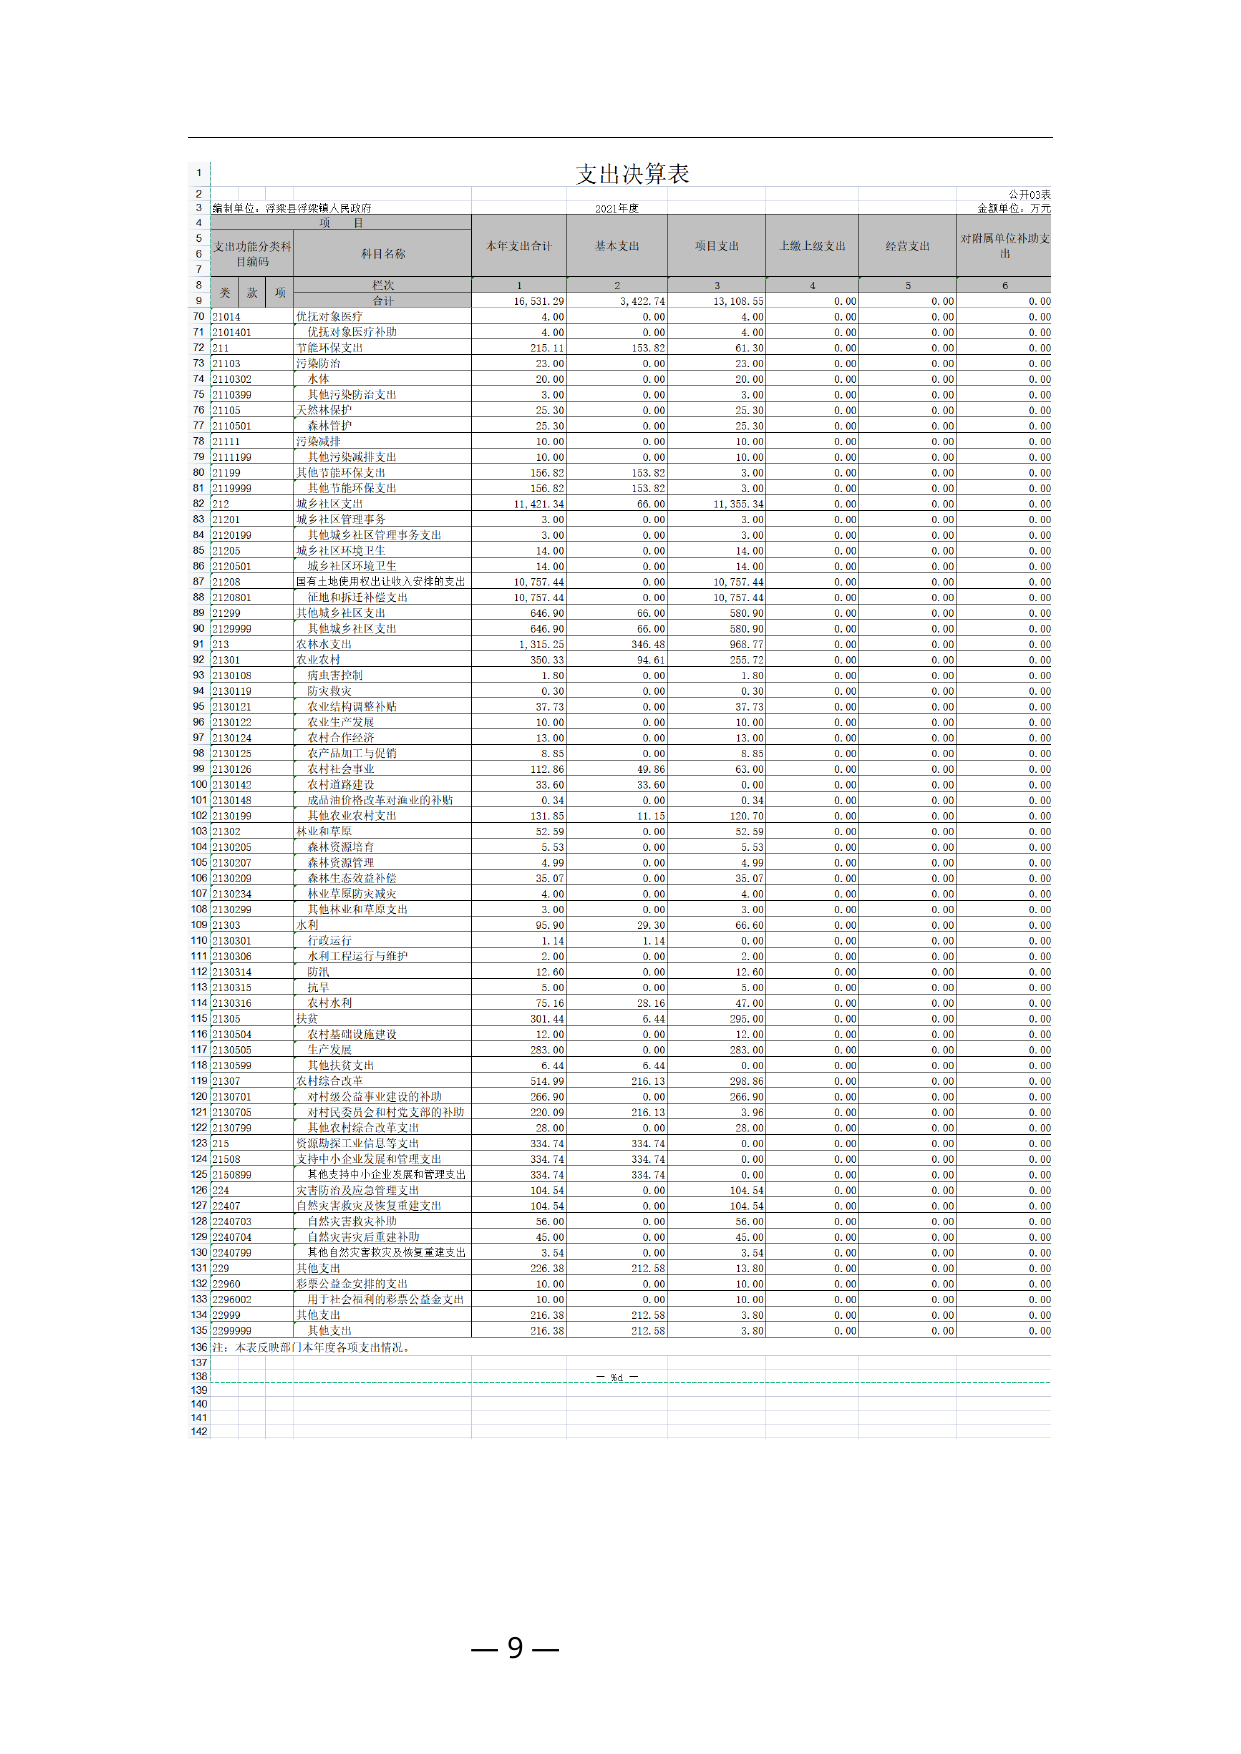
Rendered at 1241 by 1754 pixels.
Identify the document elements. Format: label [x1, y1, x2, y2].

picture [187, 162, 1051, 1439]
